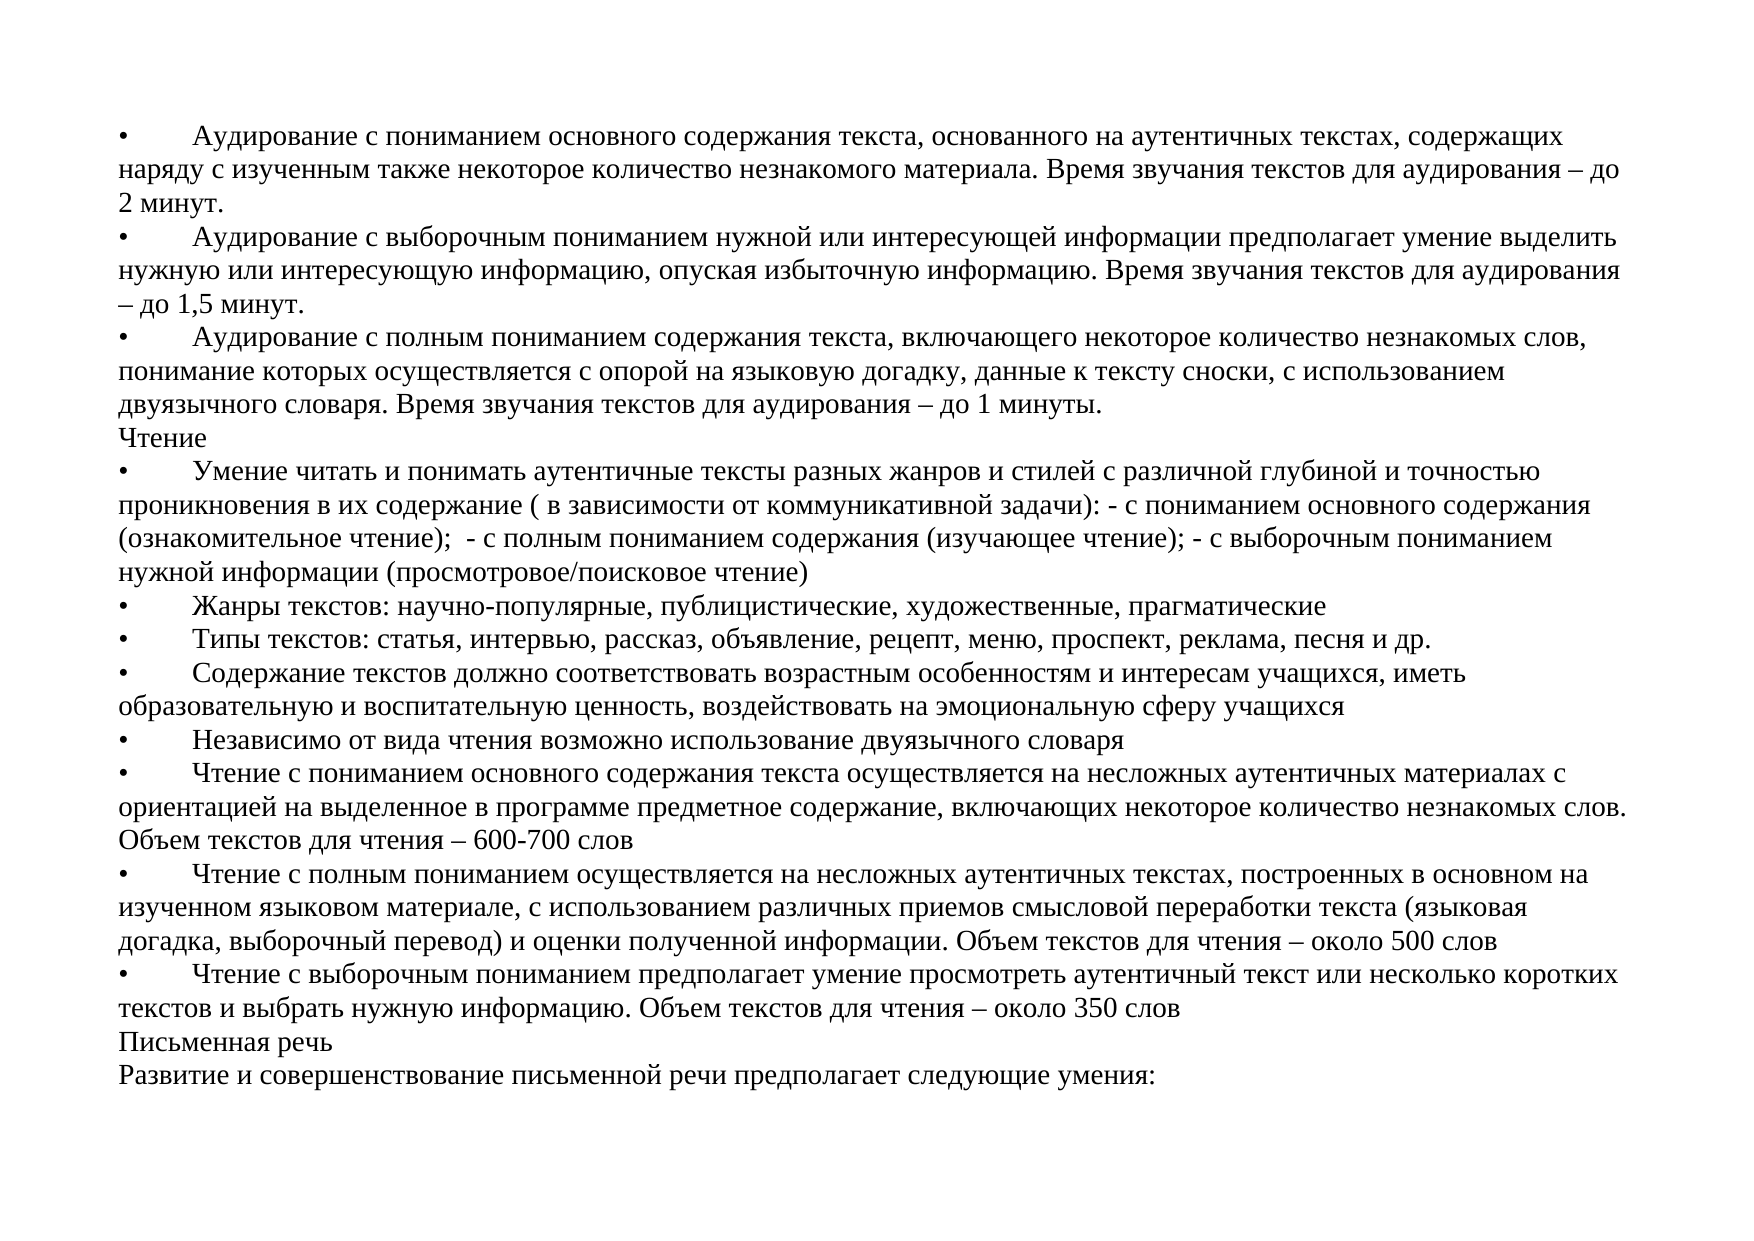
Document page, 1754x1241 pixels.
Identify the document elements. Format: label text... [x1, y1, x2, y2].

text • Типы текстов: статья, интервью, рассказ, объявление, рецепт, меню, проспект, реклама, песня и др. [118, 621, 1636, 655]
text • Умение читать и понимать аутентичные тексты разных жанров и стилей с различной глубиной и точностью проникновения в их содержание ( в зависимости от коммуникативной задачи): - с пониманием основного содержания (ознакомительное чтение); - с полным пониманием содержания (изучающее чтение); - с выборочным пониманием нужной информации (просмотровое/поисковое чтение) [118, 453, 1636, 588]
text • Жанры текстов: научно-популярные, публицистические, художественные, прагматические [118, 588, 1636, 621]
text • Аудирование с пониманием основного содержания текста, основанного на аутентичных текстах, содержащих наряду с изученным также некоторое количество незнакомого материала. Время звучания текстов для аудирования – до 2 минут. [118, 118, 1636, 219]
text • Чтение с пониманием основного содержания текста осуществляется на несложных аутентичных материалах с ориентацией на выделенное в программе предметное содержание, включающих некоторое количество незнакомых слов. Объем текстов для чтения – 600-700 слов [118, 755, 1636, 856]
text Письменная речь [118, 1024, 1636, 1057]
text • Независимо от вида чтения возможно использование двуязычного словаря [118, 722, 1636, 755]
text • Содержание текстов должно соответствовать возрастным особенностям и интересам учащихся, иметь образовательную и воспитательную ценность, воздействовать на эмоциональную сферу учащихся [118, 655, 1636, 722]
text • Аудирование с выборочным пониманием нужной или интересующей информации предполагает умение выделить нужную или интересующую информацию, опуская избыточную информацию. Время звучания текстов для аудирования – до 1,5 минут. [118, 219, 1636, 319]
text • Чтение с выборочным пониманием предполагает умение просмотреть аутентичный текст или несколько коротких текстов и выбрать нужную информацию. Объем текстов для чтения – около 350 слов [118, 957, 1636, 1024]
text Развитие и совершенствование письменной речи предполагает следующие умения: [118, 1057, 1636, 1091]
text • Чтение с полным пониманием осуществляется на несложных аутентичных текстах, построенных в основном на изученном языковом материале, с использованием различных приемов смысловой переработки текста (языковая догадка, выборочный перевод) и оценки полученной информации. Объем текстов для чтения – около 500 слов [118, 856, 1636, 957]
text Чтение [118, 420, 1636, 453]
text • Аудирование с полным пониманием содержания текста, включающего некоторое количество незнакомых слов, понимание которых осуществляется с опорой на языковую догадку, данные к тексту сноски, с использованием двуязычного словаря. Время звучания текстов для аудирования – до 1 минуты. [118, 319, 1636, 420]
